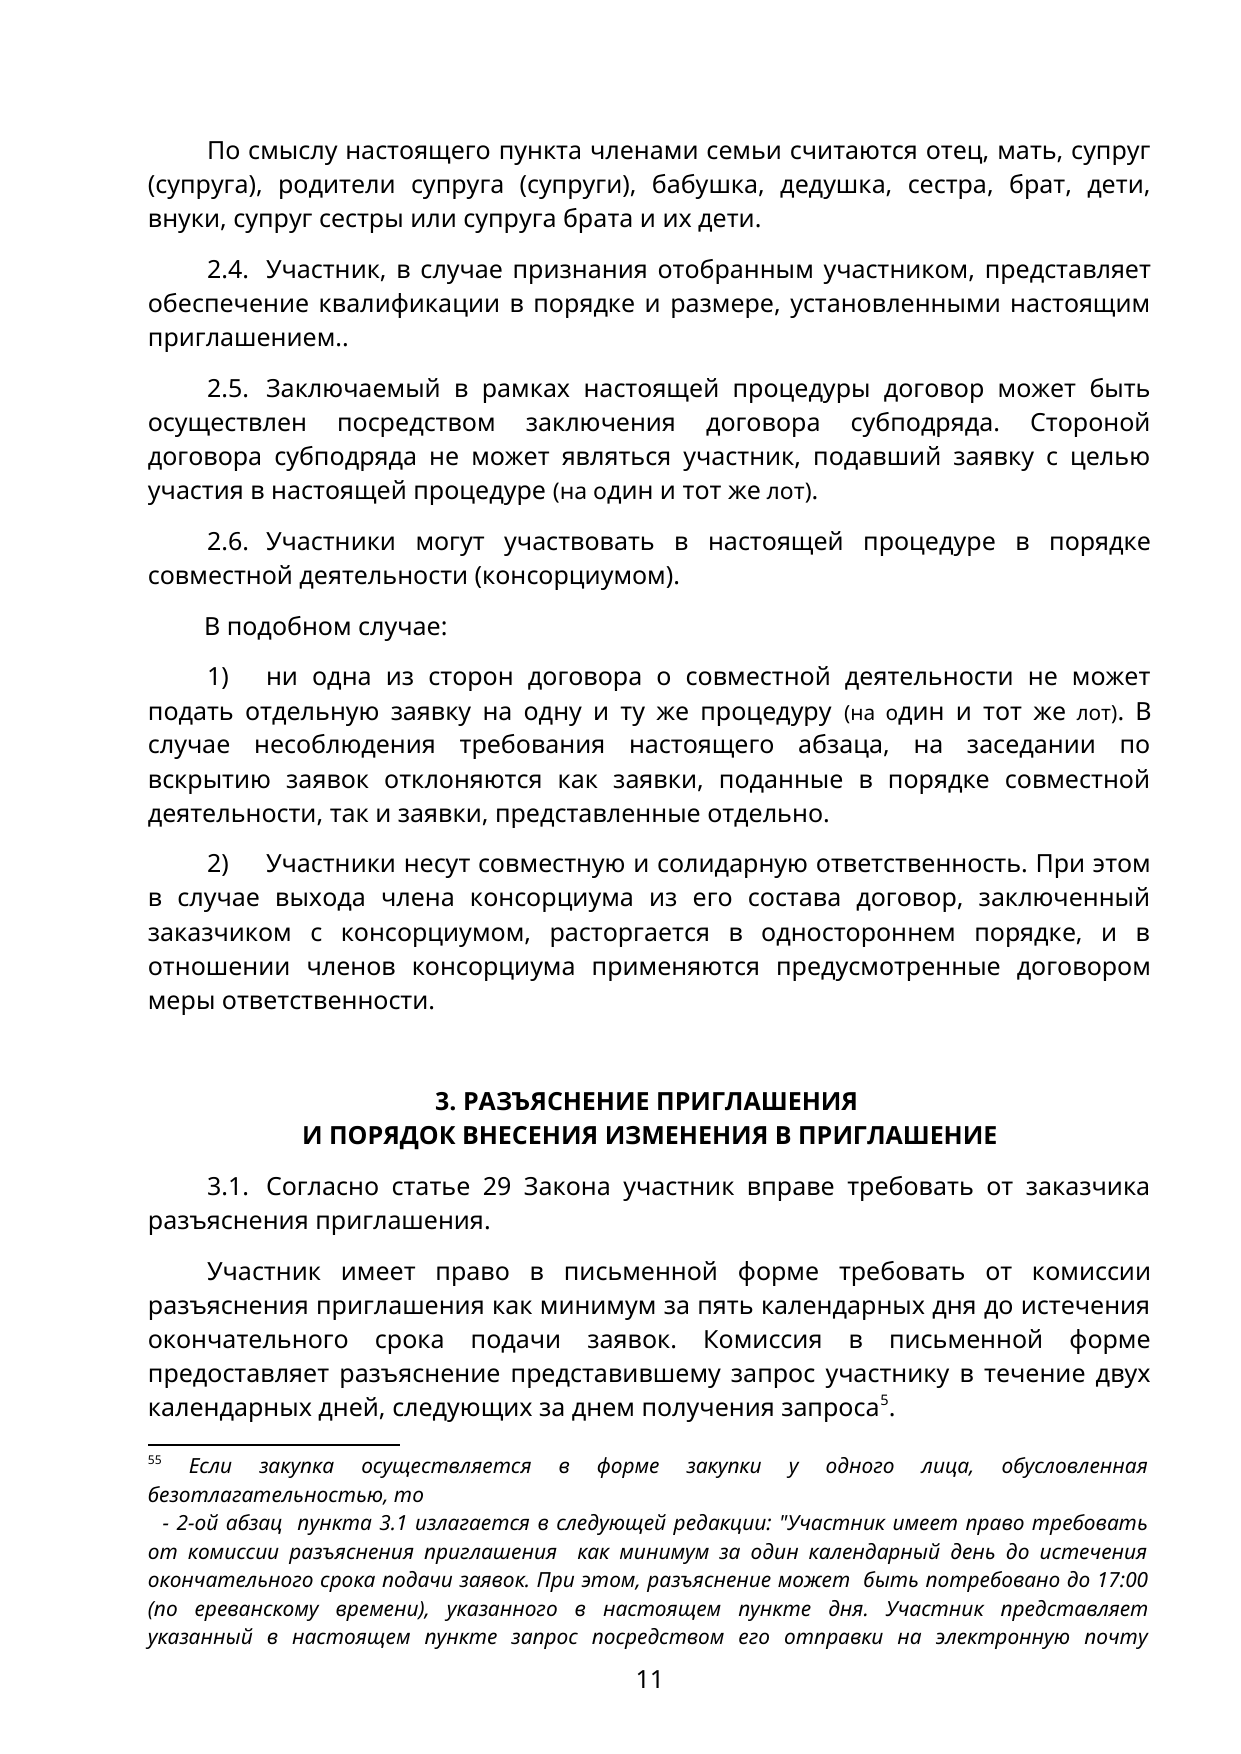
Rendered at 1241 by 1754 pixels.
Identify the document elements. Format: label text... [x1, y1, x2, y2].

text Участник имеет право в письменной форме требовать от комиссии разъяснения приглашения как минимум за пять календарных дня до истечения окончательного срока подачи заявок. Комиссия в письменной форме предоставляет разъяснение представившему запрос участнику в течение двух календарных дней, следующих за днем получения запроса5. [148, 1253, 1152, 1424]
text 2.6. Участники могут участвовать в настоящей процедуре в порядке совместной деятельности (консорциумом). [148, 523, 1152, 592]
text 2.5. Заключаемый в рамках настоящей процедуры договор может быть осуществлен посредством заключения договора субподряда. Стороной договора субподряда не может являться участник, подавший заявку с целью участия в настоящей процедуре (на один и тот же лот). [148, 371, 1152, 507]
text 3. РАЗЪЯСНЕНИЕ ПРИГЛАШЕНИЯ И ПОРЯДОК ВНЕСЕНИЯ ИЗМЕНЕНИЯ В ПРИГЛАШЕНИЕ [148, 1084, 1152, 1152]
text 1) ни одна из сторон договора о совместной деятельности не может подать отдельную заявку на одну и ту же процедуру (на один и тот же лот). В случае несоблюдения требования настоящего абзаца, на заседании по вскрытию заявок отклоняются как заявки, поданные в порядке совместной деятельности, так и заявки, представленные отдельно. [148, 659, 1152, 829]
text 2.4. Участник, в случае признания отобранным участником, представляет обеспечение квалификации в порядке и размере, установленными настоящим приглашением.. [148, 252, 1152, 354]
text В подобном случае: [148, 608, 1152, 642]
text По смыслу настоящего пункта членами семьи считаются отец, мать, супруг (супруга), родители супруга (супруги), бабушка, дедушка, сестра, брат, дети, внуки, супруг сестры или супруга брата и их дети. [148, 133, 1152, 235]
text 3.1. Согласно статье 29 Закона участник вправе требовать от заказчика разъяснения приглашения. [148, 1168, 1152, 1237]
text 2) Участники несут совместную и солидарную ответственность. При этом в случае выхода члена консорциума из его состава договор, заключенный заказчиком с консорциумом, расторгается в одностороннем порядке, и в отношении членов консорциума применяются предусмотренные договором меры ответственности. [148, 846, 1152, 1016]
